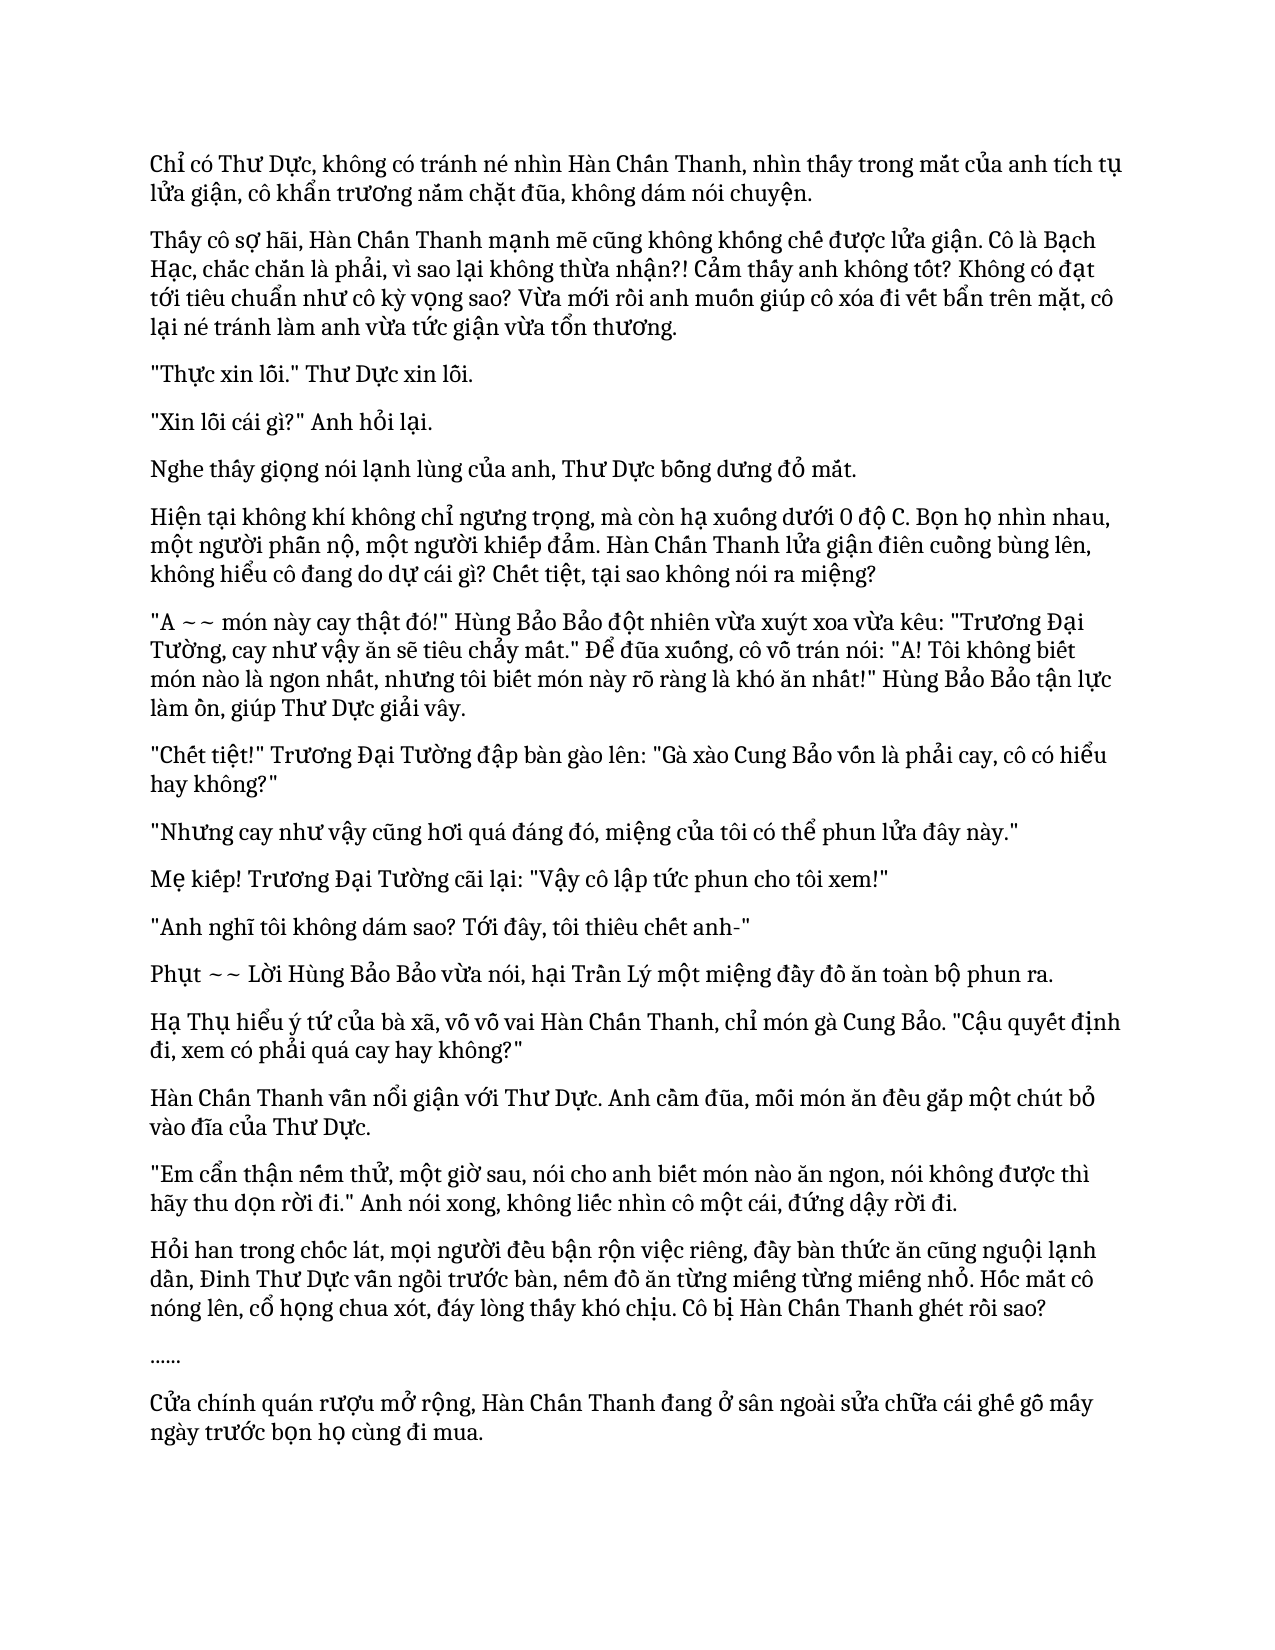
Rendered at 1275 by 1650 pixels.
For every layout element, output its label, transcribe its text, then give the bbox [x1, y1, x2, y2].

text Hạ Thụ hiểu ý tứ của bà xã, vỗ vỗ vai Hàn Chấn Thanh, chỉ món gà Cung Bảo. "Cậu quyết định đi, xem có phải quá cay hay không?" [150, 1007, 1125, 1065]
text "Xin lỗi cái gì?" Anh hỏi lại. [150, 407, 1125, 436]
text "Em cẩn thận nếm thử, một giờ sau, nói cho anh biết món nào ăn ngon, nói không được thì hãy thu dọn rời đi." Anh nói xong, không liếc nhìn cô một cái, đứng dậy rời đi. [150, 1160, 1125, 1217]
text ...... [150, 1341, 1125, 1370]
text "Anh nghĩ tôi không dám sao? Tới đây, tôi thiêu chết anh-" [150, 912, 1125, 941]
text Hỏi han trong chốc lát, mọi người đều bận rộn việc riêng, đầy bàn thức ăn cũng nguội lạnh dần, Đinh Thư Dực vẫn ngồi trước bàn, nếm đồ ăn từng miếng từng miếng nhỏ. Hốc mắt cô nóng lên, cổ họng chua xót, đáy lòng thấy khó chịu. Cô bị Hàn Chấn Thanh ghét rồi sao? [150, 1236, 1125, 1322]
text "Thực xin lỗi." Thư Dực xin lỗi. [150, 360, 1125, 389]
text "A ~~ món này cay thật đó!" Hùng Bảo Bảo đột nhiên vừa xuýt xoa vừa kêu: "Trương Đại Tường, cay như vậy ăn sẽ tiêu chảy mất." Để đũa xuống, cô vỗ trán nói: "A! Tôi không biết món nào là ngon nhất, nhưng tôi biết món này rõ ràng là khó ăn nhất!" Hùng Bảo Bảo tận lực làm ồn, giúp Thư Dực giải vây. [150, 607, 1125, 722]
text Mẹ kiếp! Trương Đại Tường cãi lại: "Vậy cô lập tức phun cho tôi xem!" [150, 865, 1125, 894]
text Phụt ~~ Lời Hùng Bảo Bảo vừa nói, hại Trần Lý một miệng đầy đồ ăn toàn bộ phun ra. [150, 960, 1125, 989]
text Cửa chính quán rượu mở rộng, Hàn Chấn Thanh đang ở sân ngoài sửa chữa cái ghế gỗ mấy ngày trước bọn họ cùng đi mua. [150, 1389, 1125, 1446]
text Nghe thấy giọng nói lạnh lùng của anh, Thư Dực bỗng dưng đỏ mắt. [150, 455, 1125, 484]
text Hàn Chấn Thanh vẫn nổi giận với Thư Dực. Anh cầm đũa, mỗi món ăn đều gắp một chút bỏ vào đĩa của Thư Dực. [150, 1084, 1125, 1141]
text "Chết tiệt!" Trương Đại Tường đập bàn gào lên: "Gà xào Cung Bảo vốn là phải cay, cô có hiểu hay không?" [150, 741, 1125, 799]
text Thấy cô sợ hãi, Hàn Chấn Thanh mạnh mẽ cũng không khống chế được lửa giận. Cô là Bạch Hạc, chắc chắn là phải, vì sao lại không thừa nhận?! Cảm thấy anh không tốt? Không có đạt tới tiêu chuẩn như cô kỳ vọng sao? Vừa mới rồi anh muốn giúp cô xóa đi vết bẩn trên mặt, cô lại né tránh làm anh vừa tức giận vừa tổn thương. [150, 226, 1125, 341]
text Chỉ có Thư Dực, không có tránh né nhìn Hàn Chấn Thanh, nhìn thấy trong mắt của anh tích tụ lửa giận, cô khẩn trương nắm chặt đũa, không dám nói chuyện. [150, 150, 1125, 207]
text "Nhưng cay như vậy cũng hơi quá đáng đó, miệng của tôi có thể phun lửa đây này." [150, 817, 1125, 846]
text Hiện tại không khí không chỉ ngưng trọng, mà còn hạ xuống dưới 0 độ C. Bọn họ nhìn nhau, một người phẫn nộ, một người khiếp đảm. Hàn Chấn Thanh lửa giận điên cuồng bùng lên, không hiểu cô đang do dự cái gì? Chết tiệt, tại sao không nói ra miệng? [150, 502, 1125, 589]
